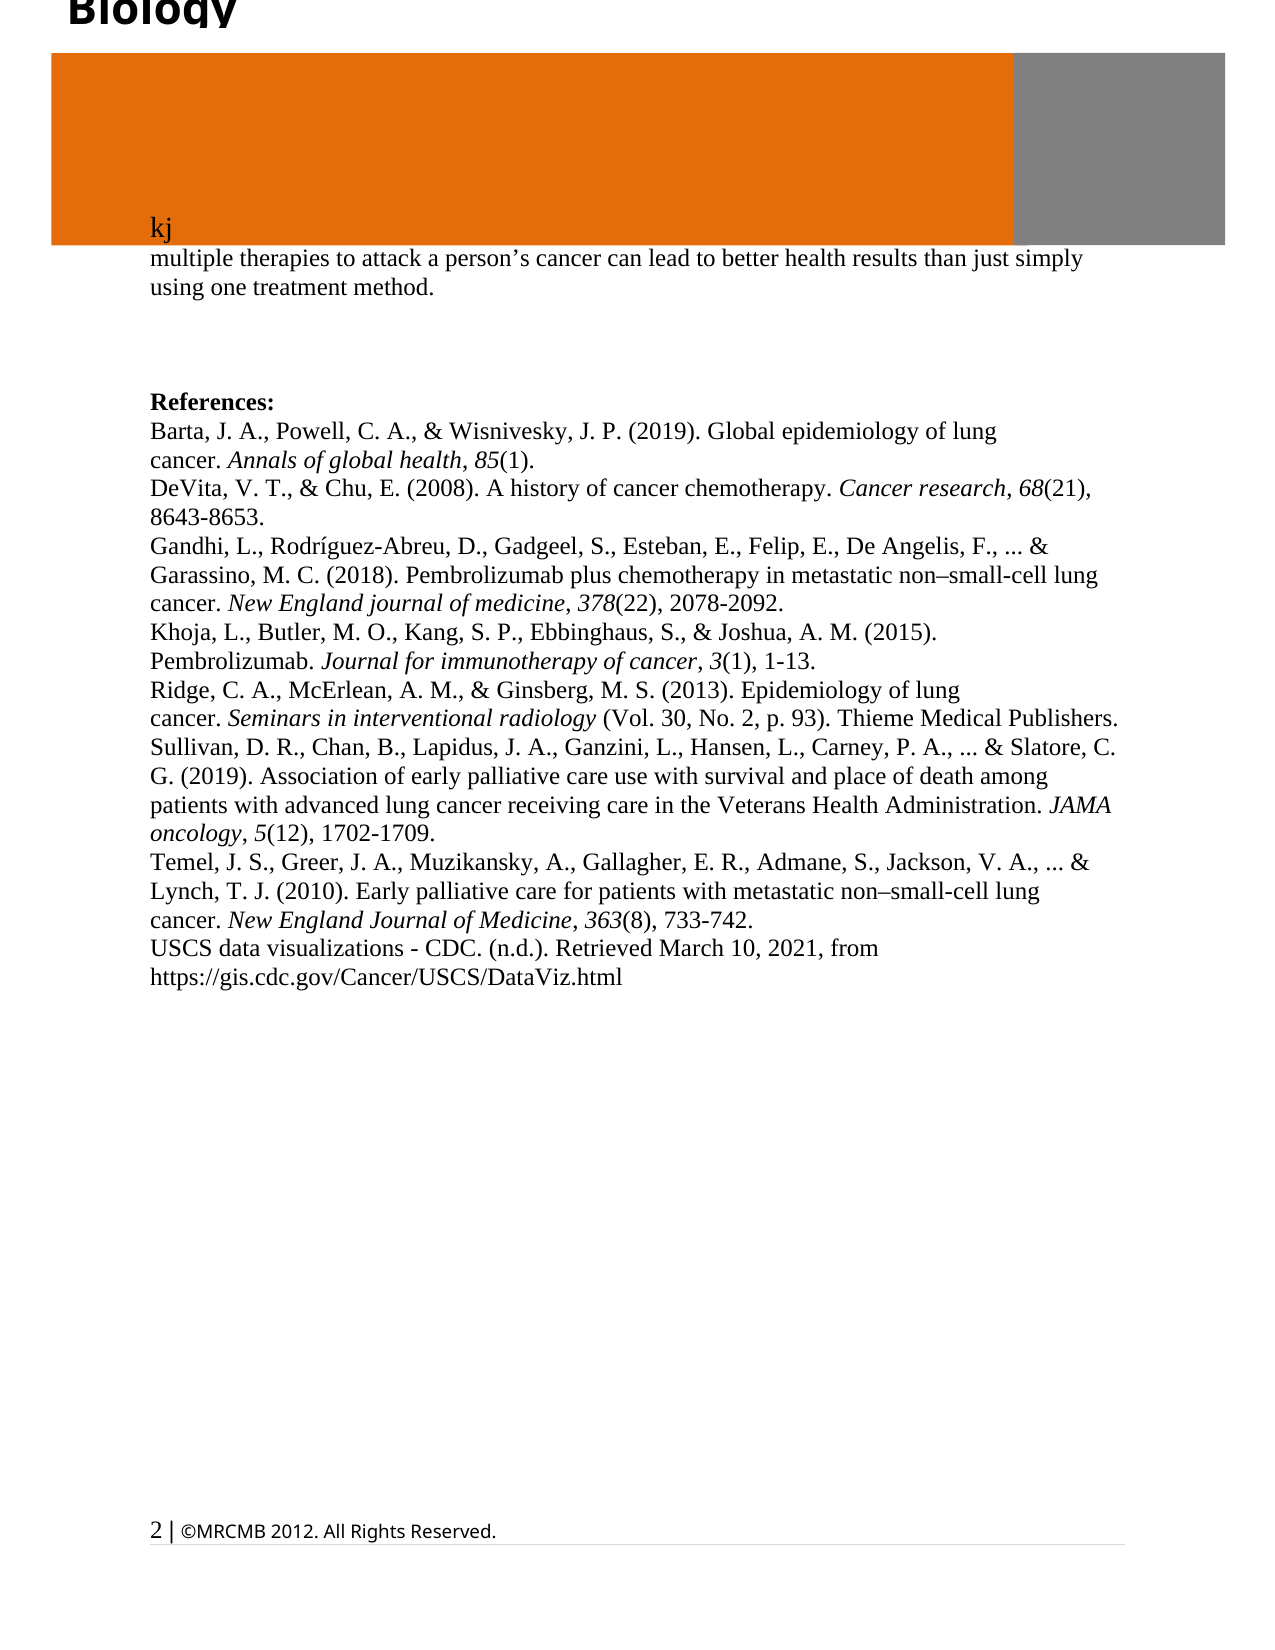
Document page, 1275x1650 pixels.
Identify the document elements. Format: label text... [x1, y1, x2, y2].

text Khoja, L., Butler, M. O., Kang, S. P., Ebbinghaus, S., & Joshua, A. M. (2015). Pembrolizumab. Journal for immunotherapy of cancer, 3(1), 1-13. [150, 617, 1125, 675]
text Temel, J. S., Greer, J. A., Muzikansky, A., Gallagher, E. R., Admane, S., Jackson, V. A., ... & Lynch, T. J. (2010). Early palliative care for patients with metastatic non–small-cell lung cancer. New England Journal of Medicine, 363(8), 733-742. [150, 847, 1125, 933]
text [150, 243, 1125, 301]
text Gandhi, L., Rodríguez-Abreu, D., Gadgeel, S., Esteban, E., Felip, E., De Angelis, F., ... & Garassino, M. C. (2018). Pembrolizumab plus chemotherapy in metastatic non–small-cell lung cancer. New England journal of medicine, 378(22), 2078-2092. [150, 531, 1125, 617]
text Sullivan, D. R., Chan, B., Lapidus, J. A., Ganzini, L., Hansen, L., Carney, P. A., ... & Slatore, C. G. (2019). Association of early palliative care use with survival and place of death among patients with advanced lung cancer receiving care in the Veterans Health Administration. JAMA oncology, 5(12), 1702-1709. [150, 732, 1125, 847]
text References: [150, 387, 1125, 416]
text Barta, J. A., Powell, C. A., & Wisnivesky, J. P. (2019). Global epidemiology of lung cancer. Annals of global health, 85(1). [150, 416, 1125, 473]
text USCS data visualizations - CDC. (n.d.). Retrieved March 10, 2021, from https://gis.cdc.gov/Cancer/USCS/DataViz.html [150, 933, 1125, 991]
text Ridge, C. A., McErlean, A. M., & Ginsberg, M. S. (2013). Epidemiology of lung cancer. Seminars in interventional radiology (Vol. 30, No. 2, p. 93). Thieme Medical Publishers. [150, 675, 1125, 732]
text DeVita, V. T., & Chu, E. (2008). A history of cancer chemotherapy. Cancer research, 68(21), 8643-8653. [150, 473, 1125, 531]
